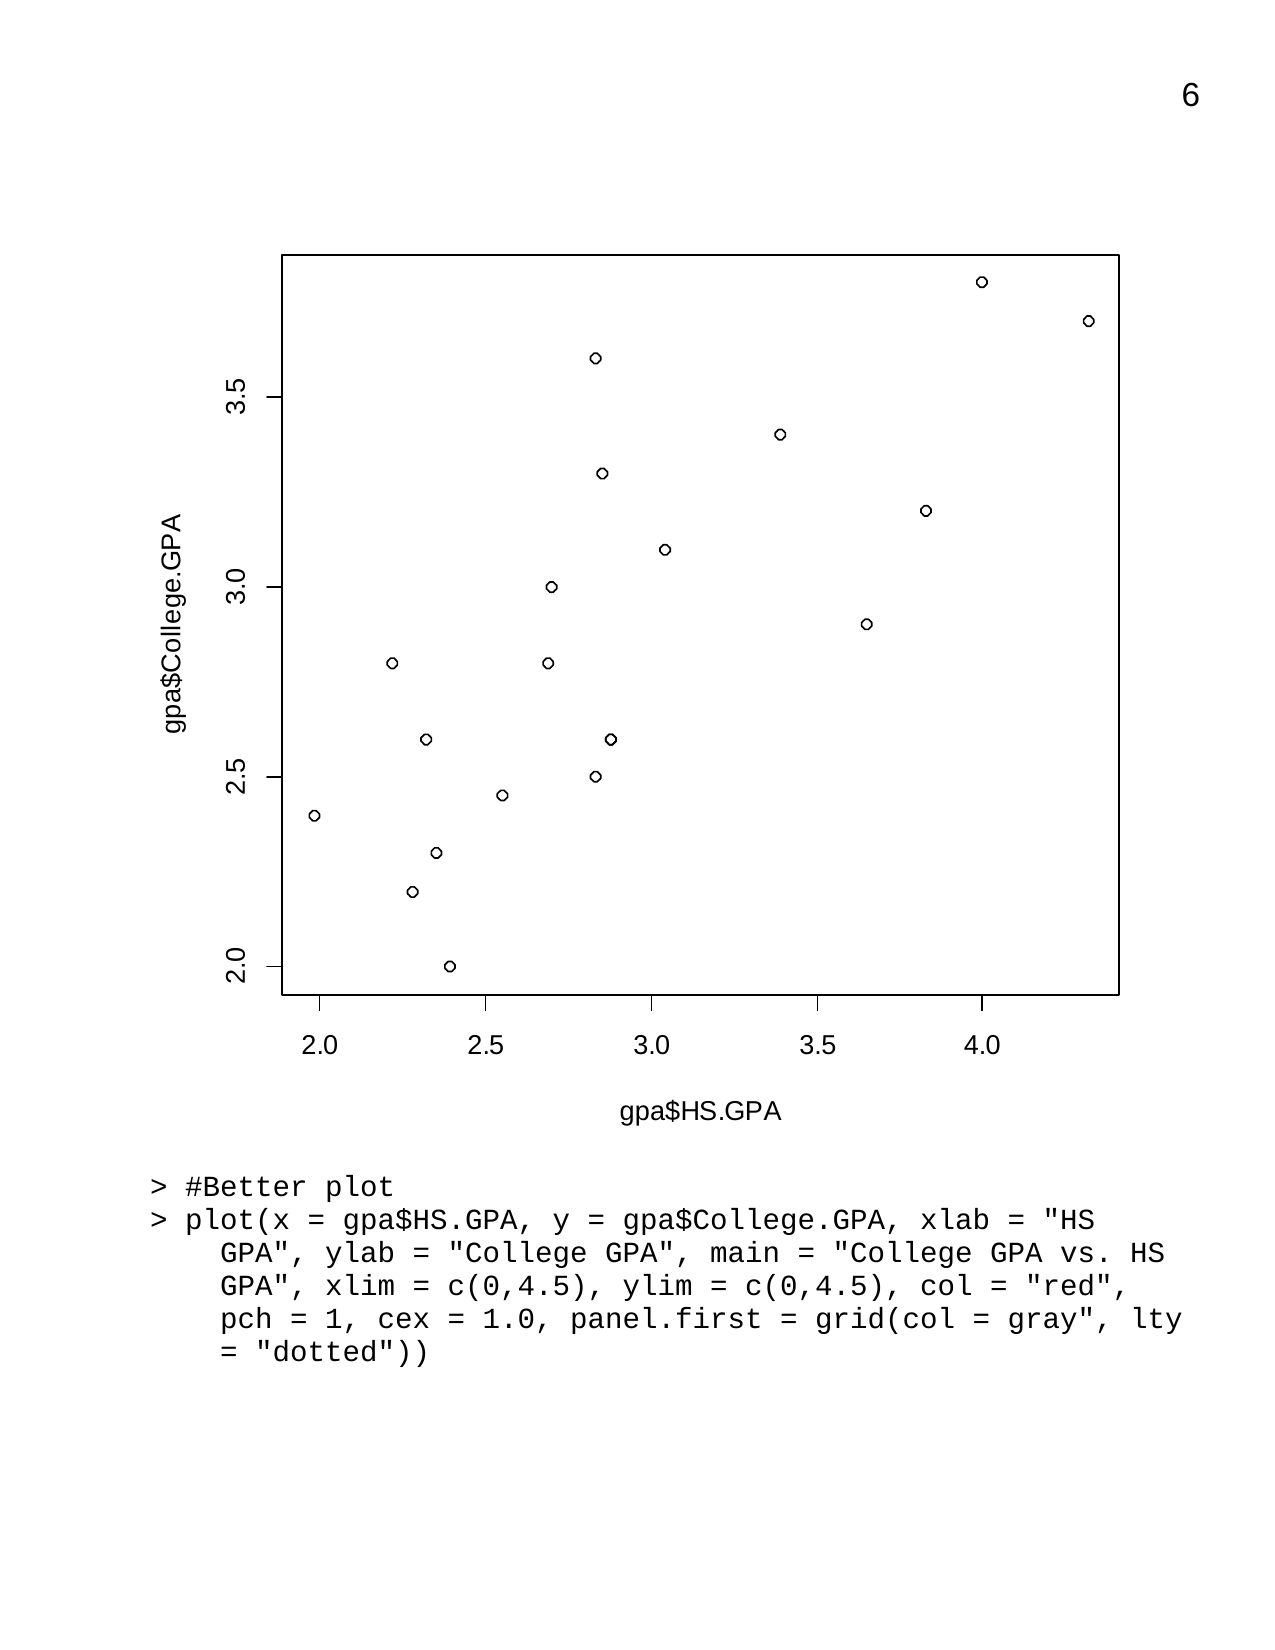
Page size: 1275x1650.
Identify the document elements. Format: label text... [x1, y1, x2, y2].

text pch = 1, cex = 1.0, panel.first = grid(col = gray", lty [150, 1304, 1200, 1337]
text GPA", xlim = c(0,4.5), ylim = c(0,4.5), col = "red", [150, 1271, 1200, 1304]
text = "dotted")) [150, 1337, 1200, 1370]
text > plot(x = gpa$HS.GPA, y = gpa$College.GPA, xlab = "HS [150, 1205, 1200, 1238]
text GPA", ylab = "College GPA", main = "College GPA vs. HS [150, 1238, 1200, 1271]
text > #Better plot [150, 1172, 1200, 1205]
